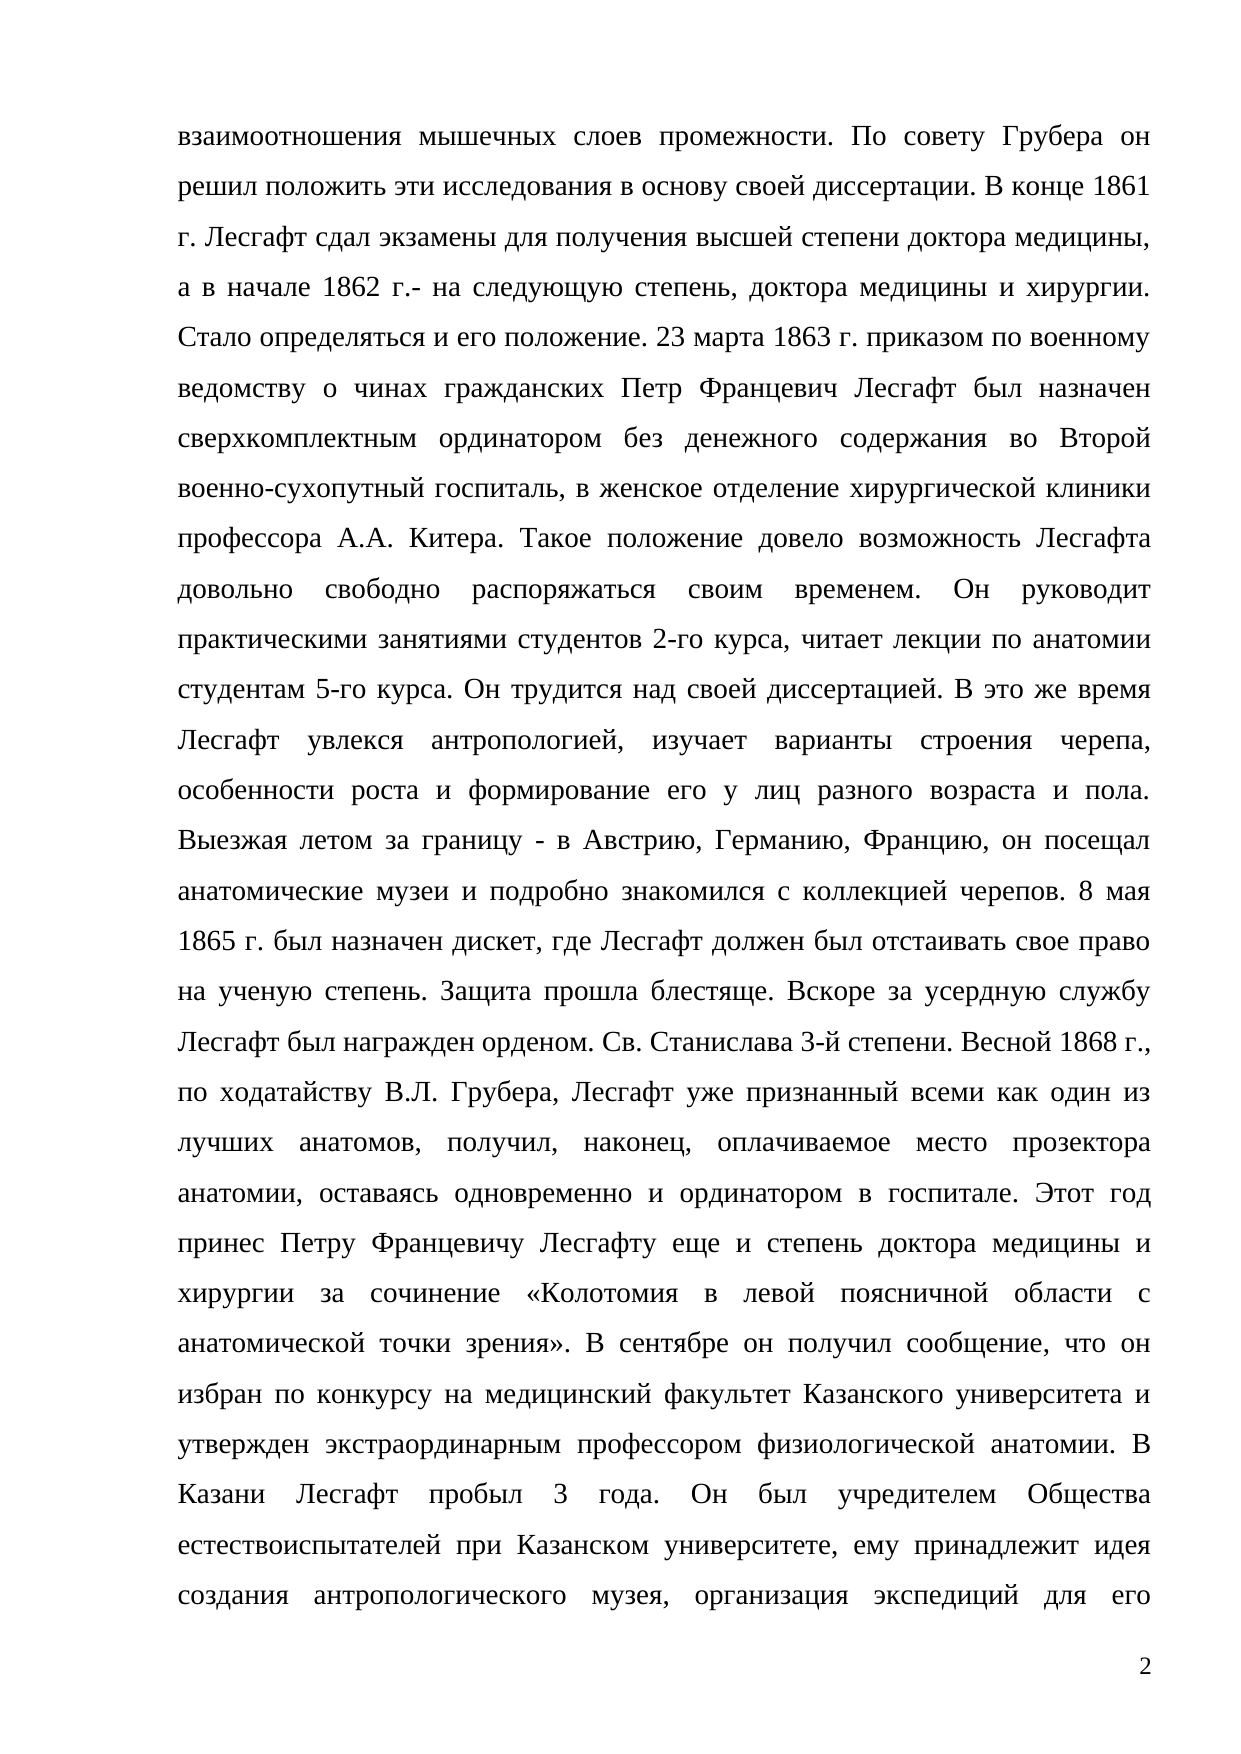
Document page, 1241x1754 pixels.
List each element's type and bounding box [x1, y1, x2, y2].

text [177, 118, 1152, 1611]
